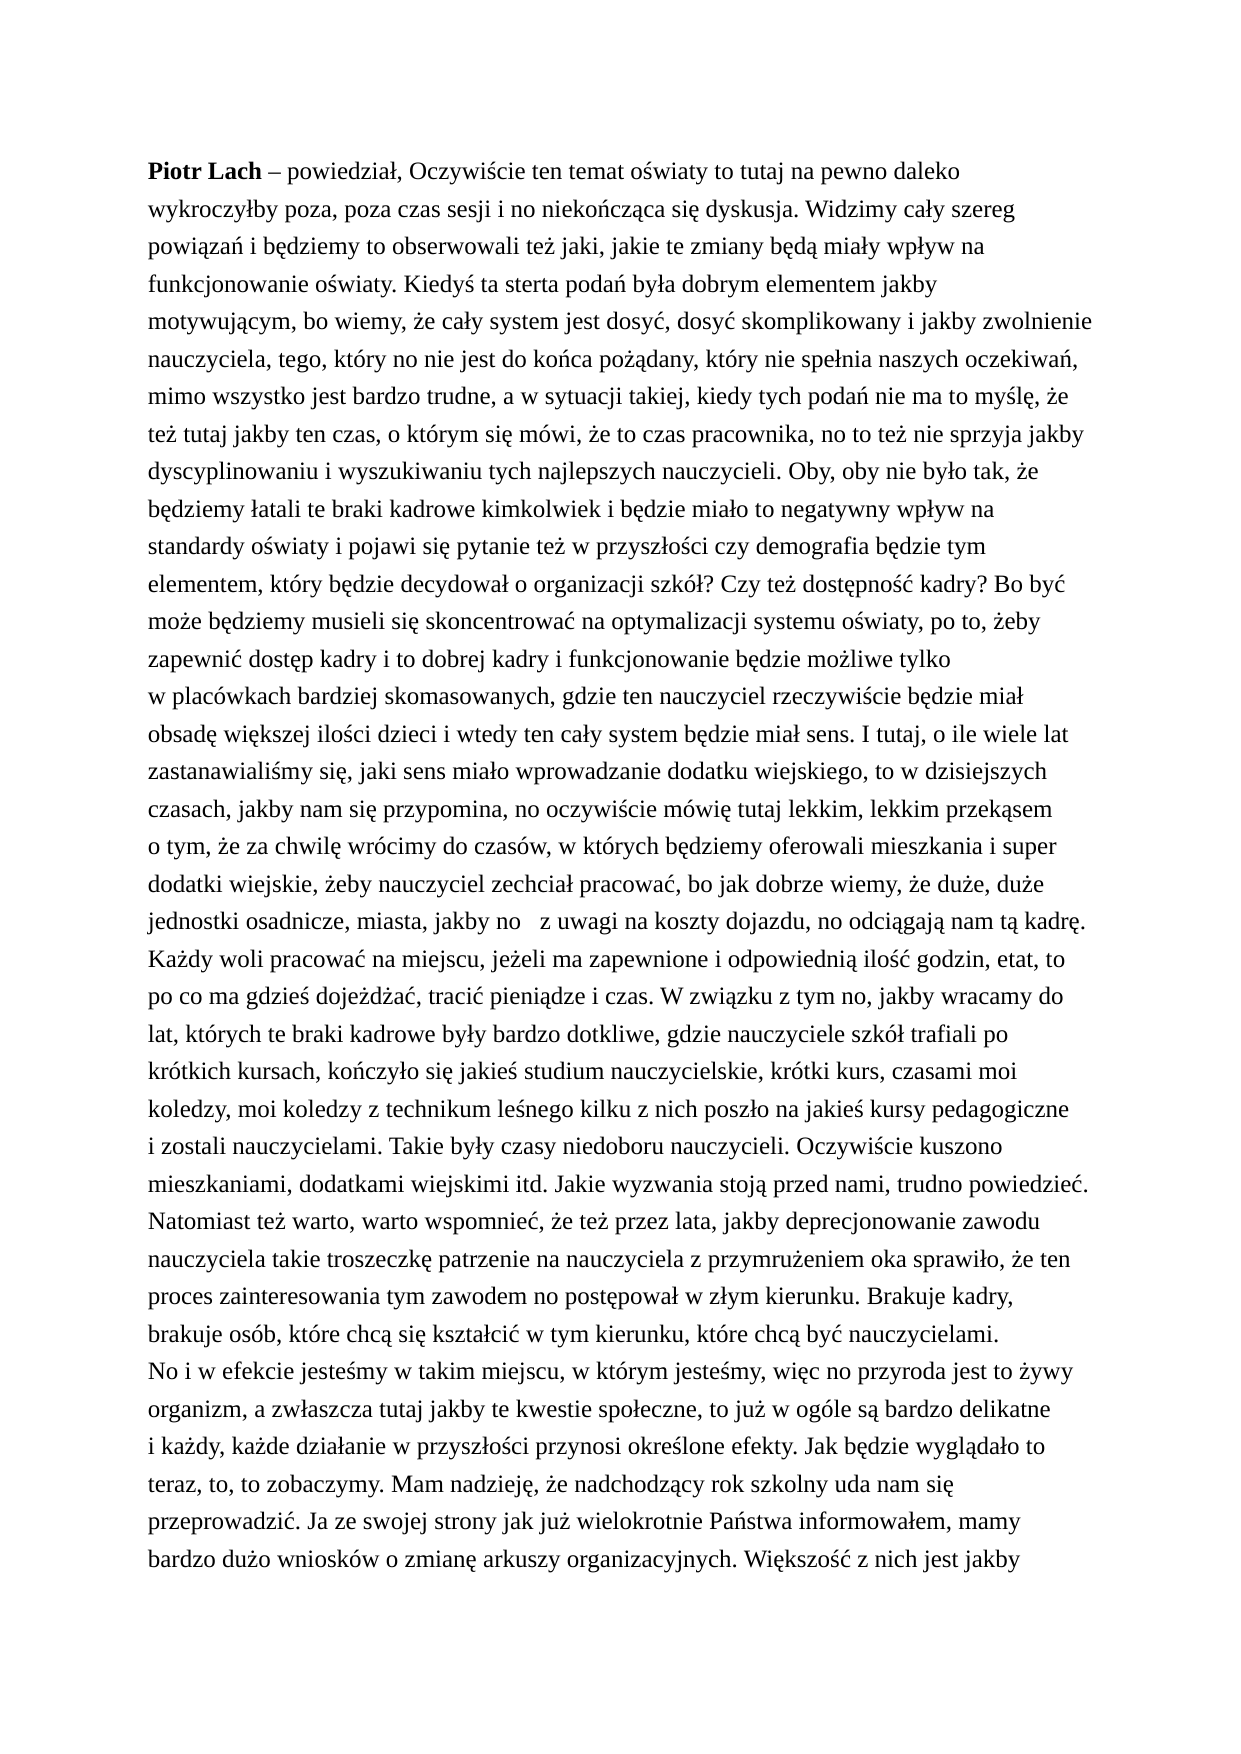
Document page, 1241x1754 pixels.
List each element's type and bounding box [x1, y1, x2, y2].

text [148, 148, 1093, 1573]
